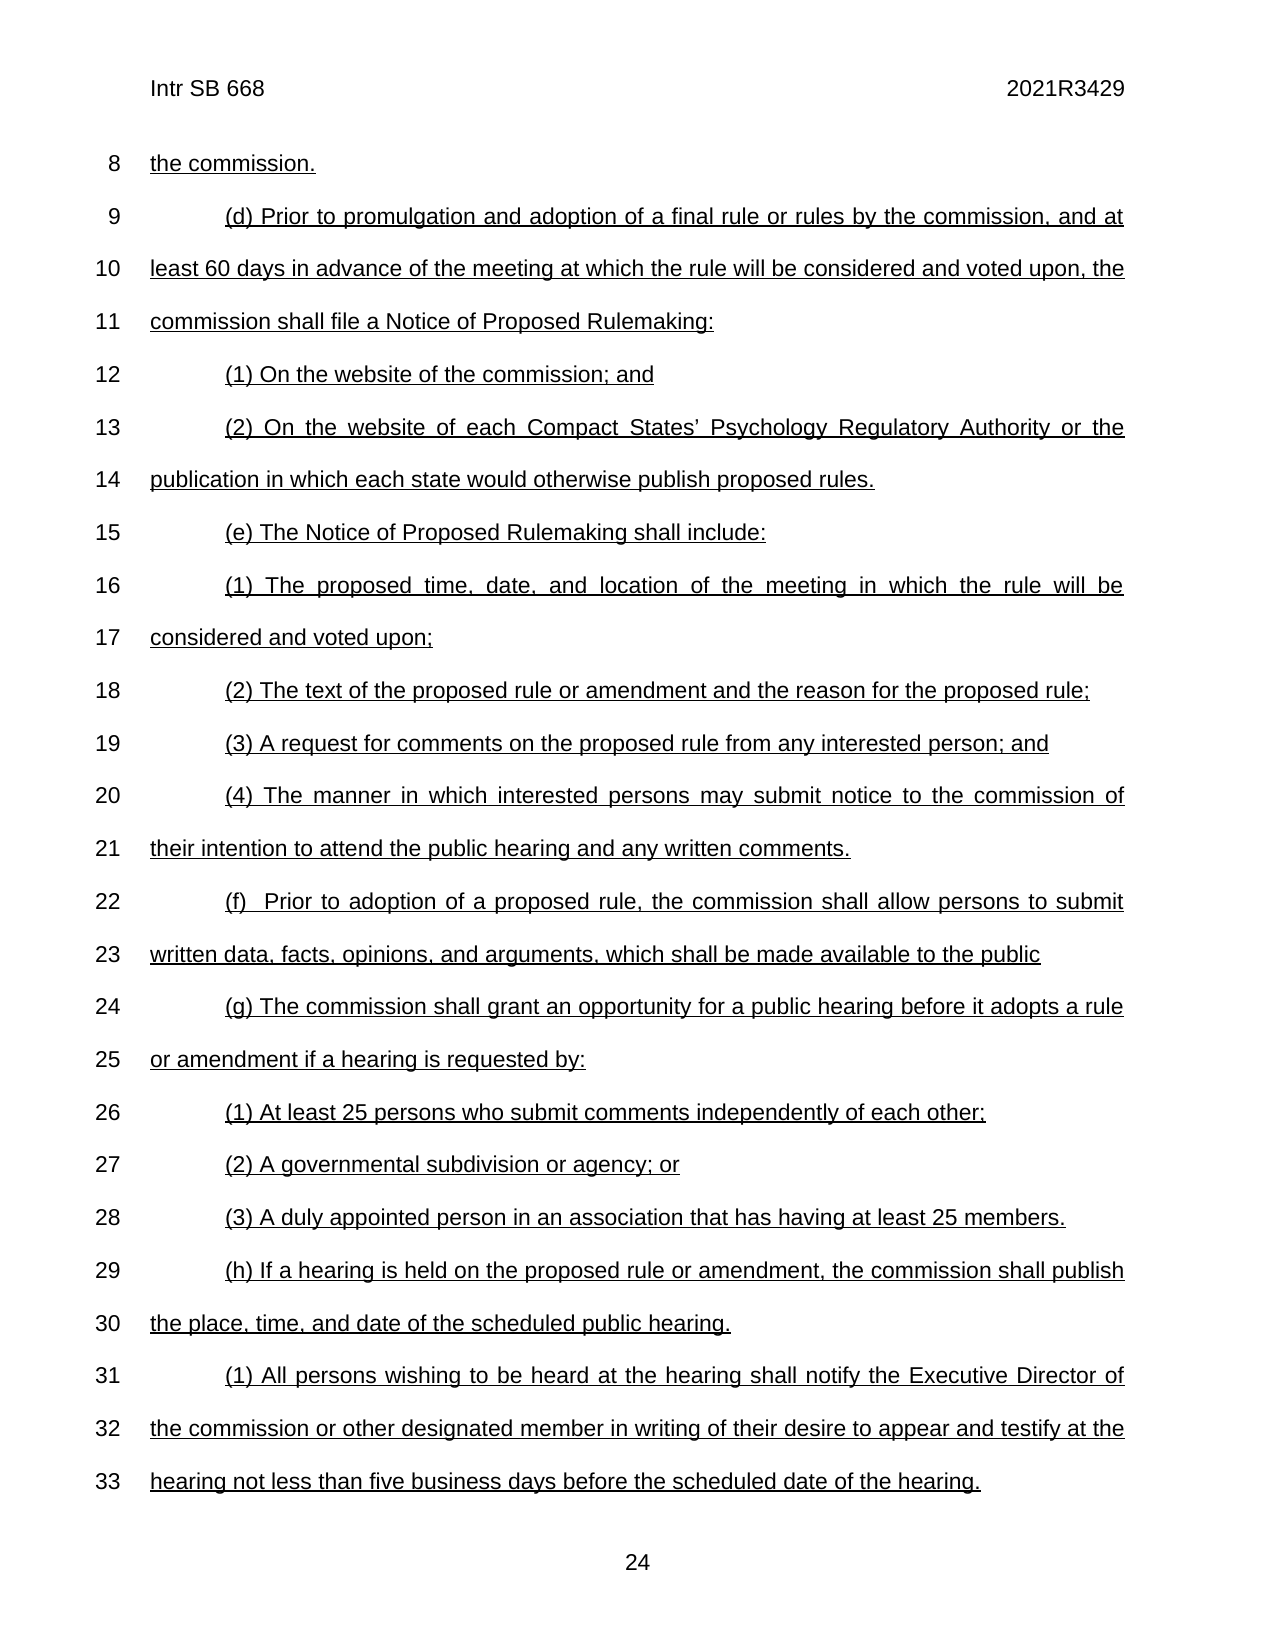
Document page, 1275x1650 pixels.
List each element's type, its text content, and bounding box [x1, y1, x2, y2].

text (e) The Notice of Proposed Rulemaking shall include: [150, 519, 1125, 545]
text (1) On the website of the commission; and [150, 361, 1125, 387]
text (1) All persons wishing to be heard at the hearing shall notify the Executive Director of the commission or other designated member in writing of their desire to appear and testify at the hearing not less than five business days before the scheduled date of the hearing. [150, 1362, 1125, 1438]
text (f) Prior to adoption of a proposed rule, the commission shall allow persons to submit written data, facts, opinions, and arguments, which shall be made available to the public [150, 888, 1125, 967]
text (d) Prior to promulgation and adoption of a final rule or rules by the commission, and at least 60 days in advance of the meeting at which the rule will be considered and voted upon, the commission shall file a Notice of Proposed Rulemaking: [150, 203, 1125, 278]
text (h) If a hearing is held on the proposed rule or amendment, the commission shall publish the place, time, and date of the scheduled public hearing. [150, 1257, 1125, 1336]
text (1) All persons wishing to be heard at the hearing shall notify the Executive Director of the commission or other designated member in writing of their desire to appear and testify at the hearing not less than five business days before the scheduled date of the hearing. [150, 1439, 1125, 1494]
text (1) At least 25 persons who submit comments independently of each other; [150, 1099, 1125, 1125]
text (1) The proposed time, date, and location of the meeting in which the rule will be considered and voted upon; [150, 572, 1125, 651]
text (2) The text of the proposed rule or amendment and the reason for the proposed rule; [150, 677, 1125, 703]
text (2) On the website of each Compact States’ Psychology Regulatory Authority or the publication in which each state would otherwise publish proposed rules. [150, 413, 1125, 493]
text (g) The commission shall grant an opportunity for a public hearing before it adopts a rule or amendment if a hearing is requested by: [150, 993, 1125, 1072]
text (3) A duly appointed person in an association that has having at least 25 members. [150, 1204, 1125, 1231]
text (3) A request for comments on the proposed rule from any interested person; and [150, 730, 1125, 756]
text (d) Prior to promulgation and adoption of a final rule or rules by the commission, and at least 60 days in advance of the meeting at which the rule will be considered and voted upon, the commission shall file a Notice of Proposed Rulemaking: [150, 279, 1125, 334]
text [150, 150, 1125, 176]
text (4) The manner in which interested persons may submit notice to the commission of their intention to attend the public hearing and any written comments. [150, 782, 1125, 862]
text (2) A governmental subdivision or agency; or [150, 1151, 1125, 1178]
